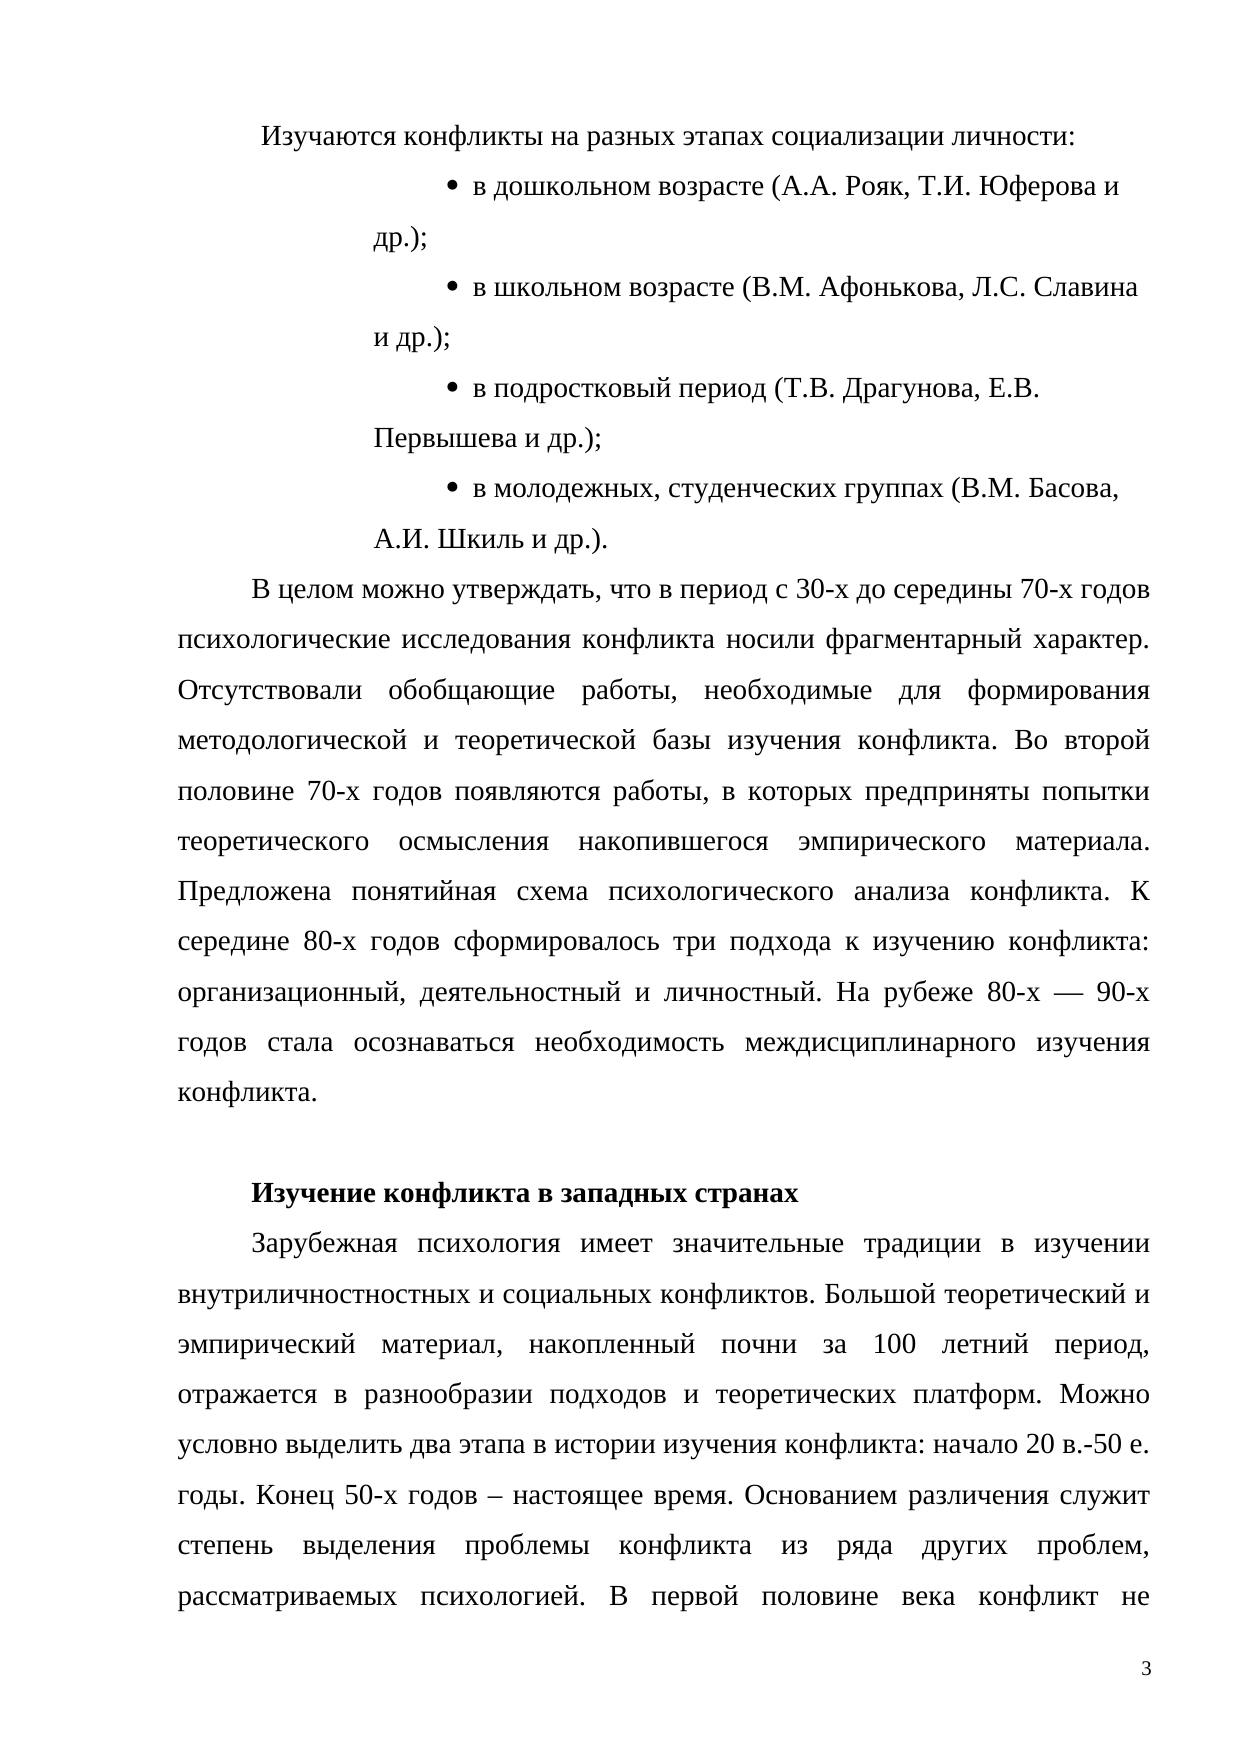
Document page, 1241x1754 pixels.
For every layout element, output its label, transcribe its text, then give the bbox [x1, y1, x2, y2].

list в школьном возрасте (В.М. Афонькова, Л.С. Славина и др.); [373, 269, 1151, 353]
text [177, 1225, 1151, 1611]
list в дошкольном возрасте (А.А. Рояк, Т.И. Юферова и др.); [373, 168, 1151, 252]
text Изучение конфликта в западных странах [177, 1175, 1151, 1209]
text Изучаются конфликты на разных этапах социализации личности: [187, 118, 1151, 152]
list в молодежных, студенческих группах (В.М. Басова, А.И. Шкиль и др.). [373, 471, 1151, 554]
list в подростковый период (Т.В. Драгунова, Е.В. Первышева и др.); [373, 370, 1151, 454]
text В целом можно утверждать, что в период с 30-х до середины 70-х годов психологические исследования конфликта носили фрагментарный характер. Отсутствовали обобщающие работы, необходимые для формирования методологической и теоретической базы изучения конфликта. Во второй половине 70-х годов появляются работы, в которых предприняты попытки теоретического осмысления накопившегося эмпирического материала. Предложена понятийная схема психологического анализа конфликта. К середине 80-х годов сформировалось три подхода к изучению конфликта: организационный, деятельностный и личностный. На рубеже 80-х — 90-х годов стала осознаваться необходимость междисциплинарного изучения конфликта. [177, 571, 1151, 1108]
